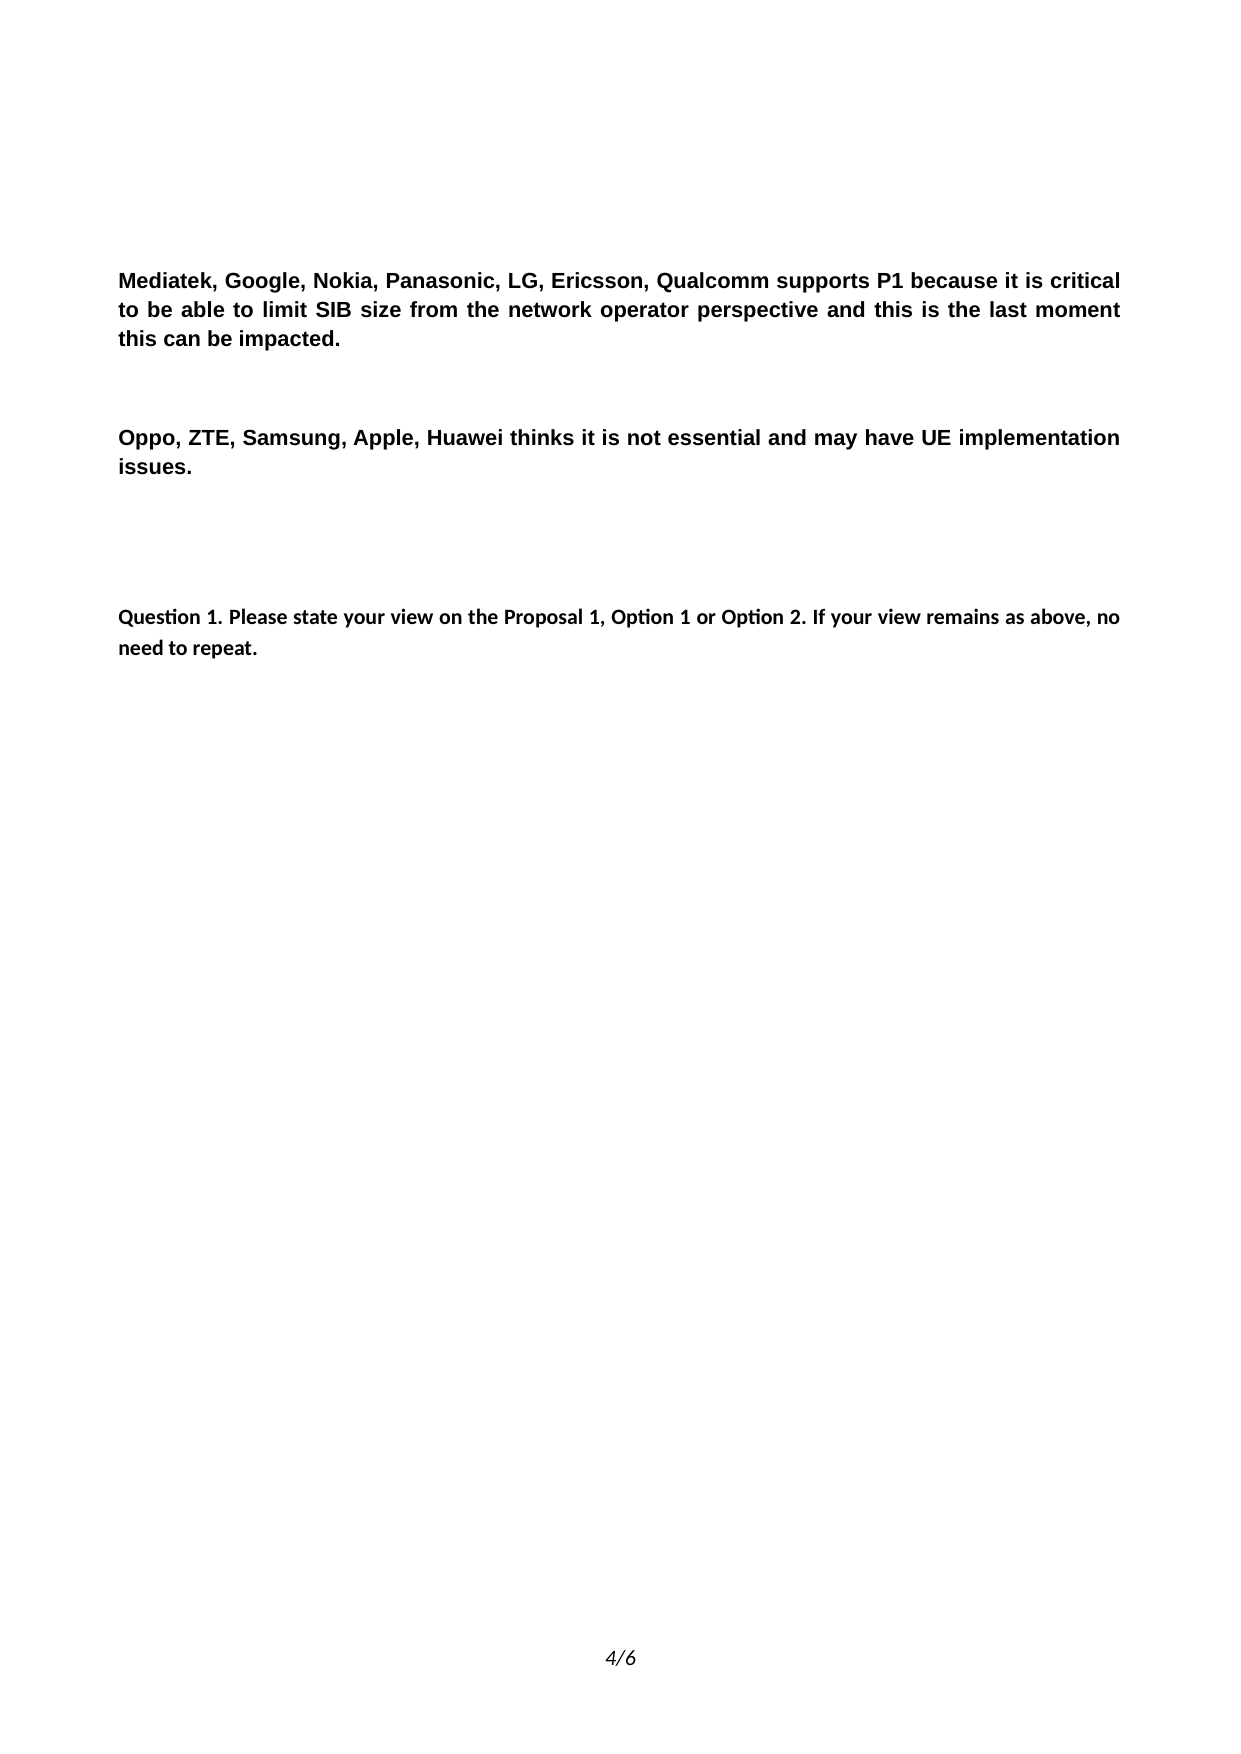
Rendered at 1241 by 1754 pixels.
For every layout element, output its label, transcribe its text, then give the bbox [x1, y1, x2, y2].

text Question 1. Please state your view on the Proposal 1, Option 1 or Option 2. If your view remains as above, no need to repeat. [118, 603, 1122, 661]
text Oppo, ZTE, Samsung, Apple, Huawei thinks it is not essential and may have UE implementation issues. [118, 425, 1122, 479]
text Mediatek, Google, Nokia, Panasonic, LG, Ericsson, Qualcomm supports P1 because it is critical to be able to limit SIB size from the network operator perspective and this is the last moment this can be impacted. [118, 267, 1122, 351]
